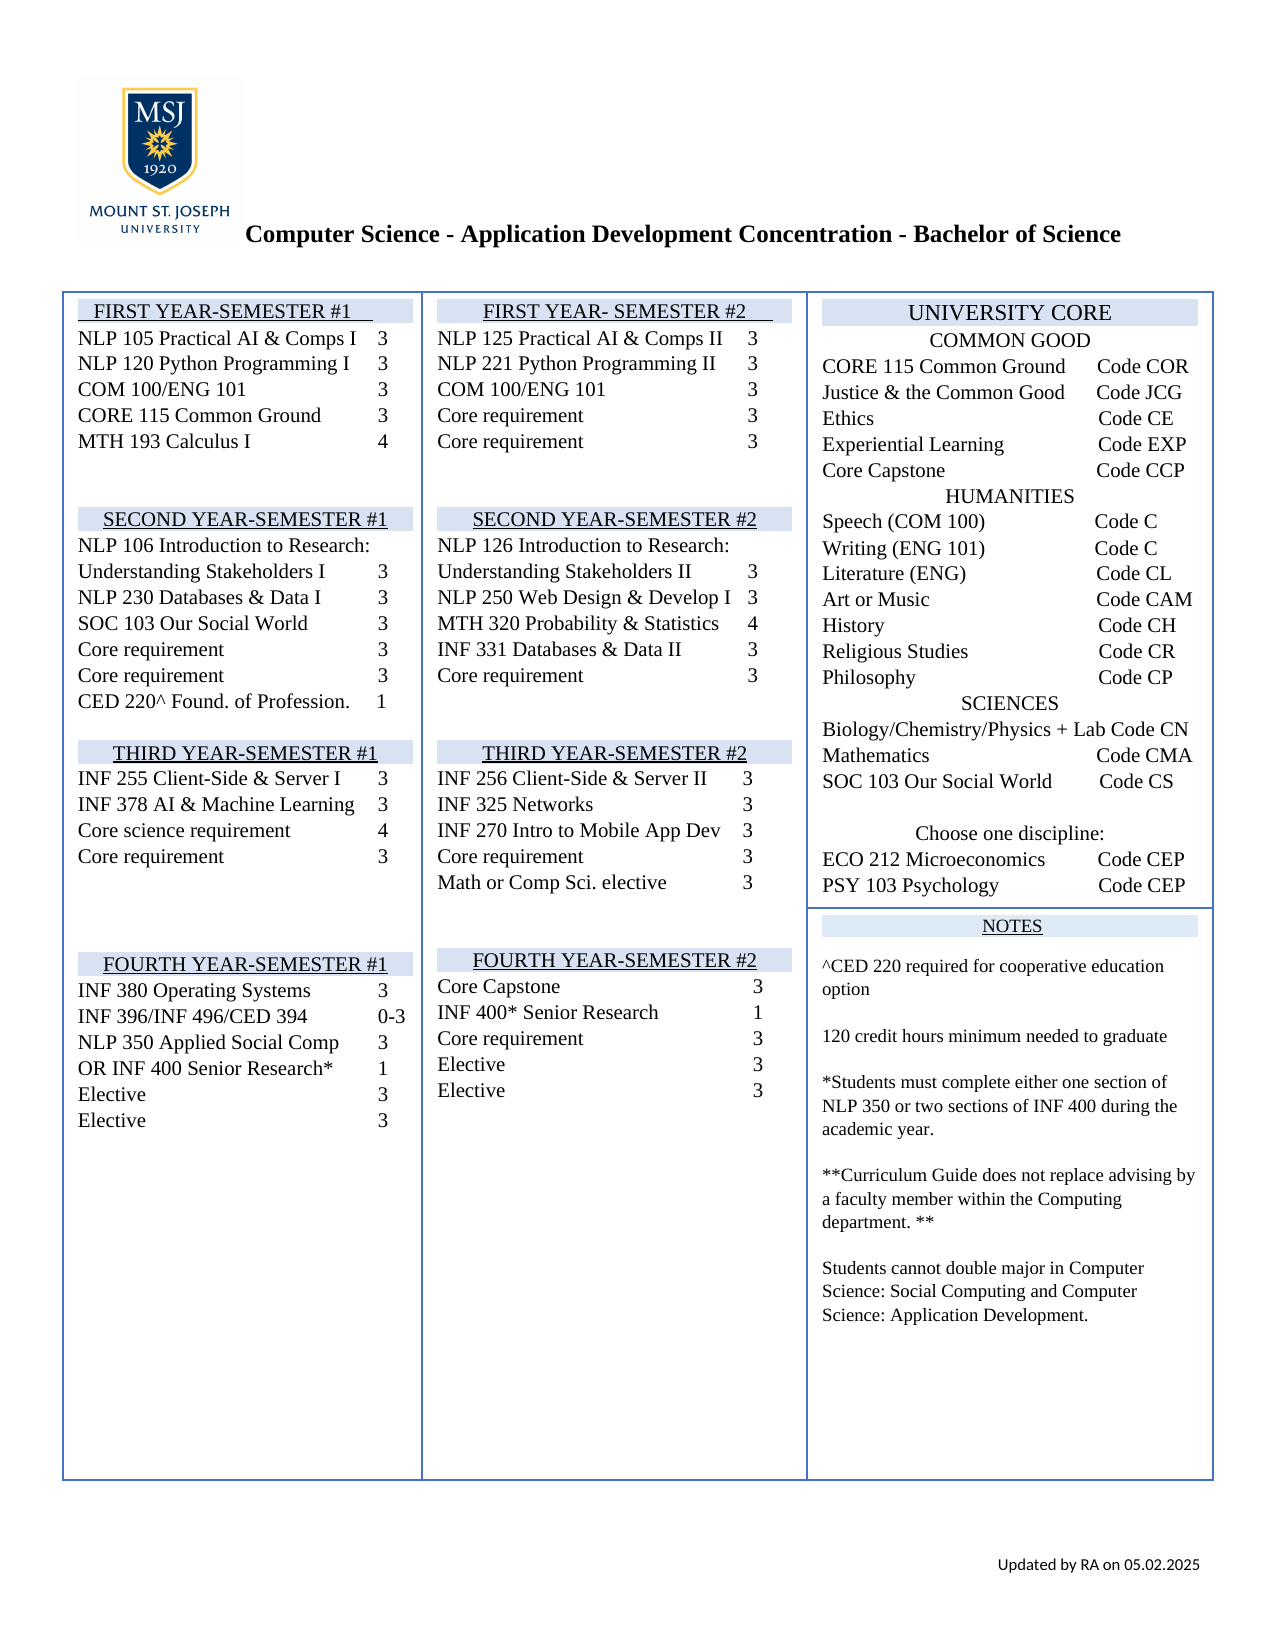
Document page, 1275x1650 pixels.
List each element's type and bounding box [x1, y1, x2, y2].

picture [75, 75, 245, 243]
